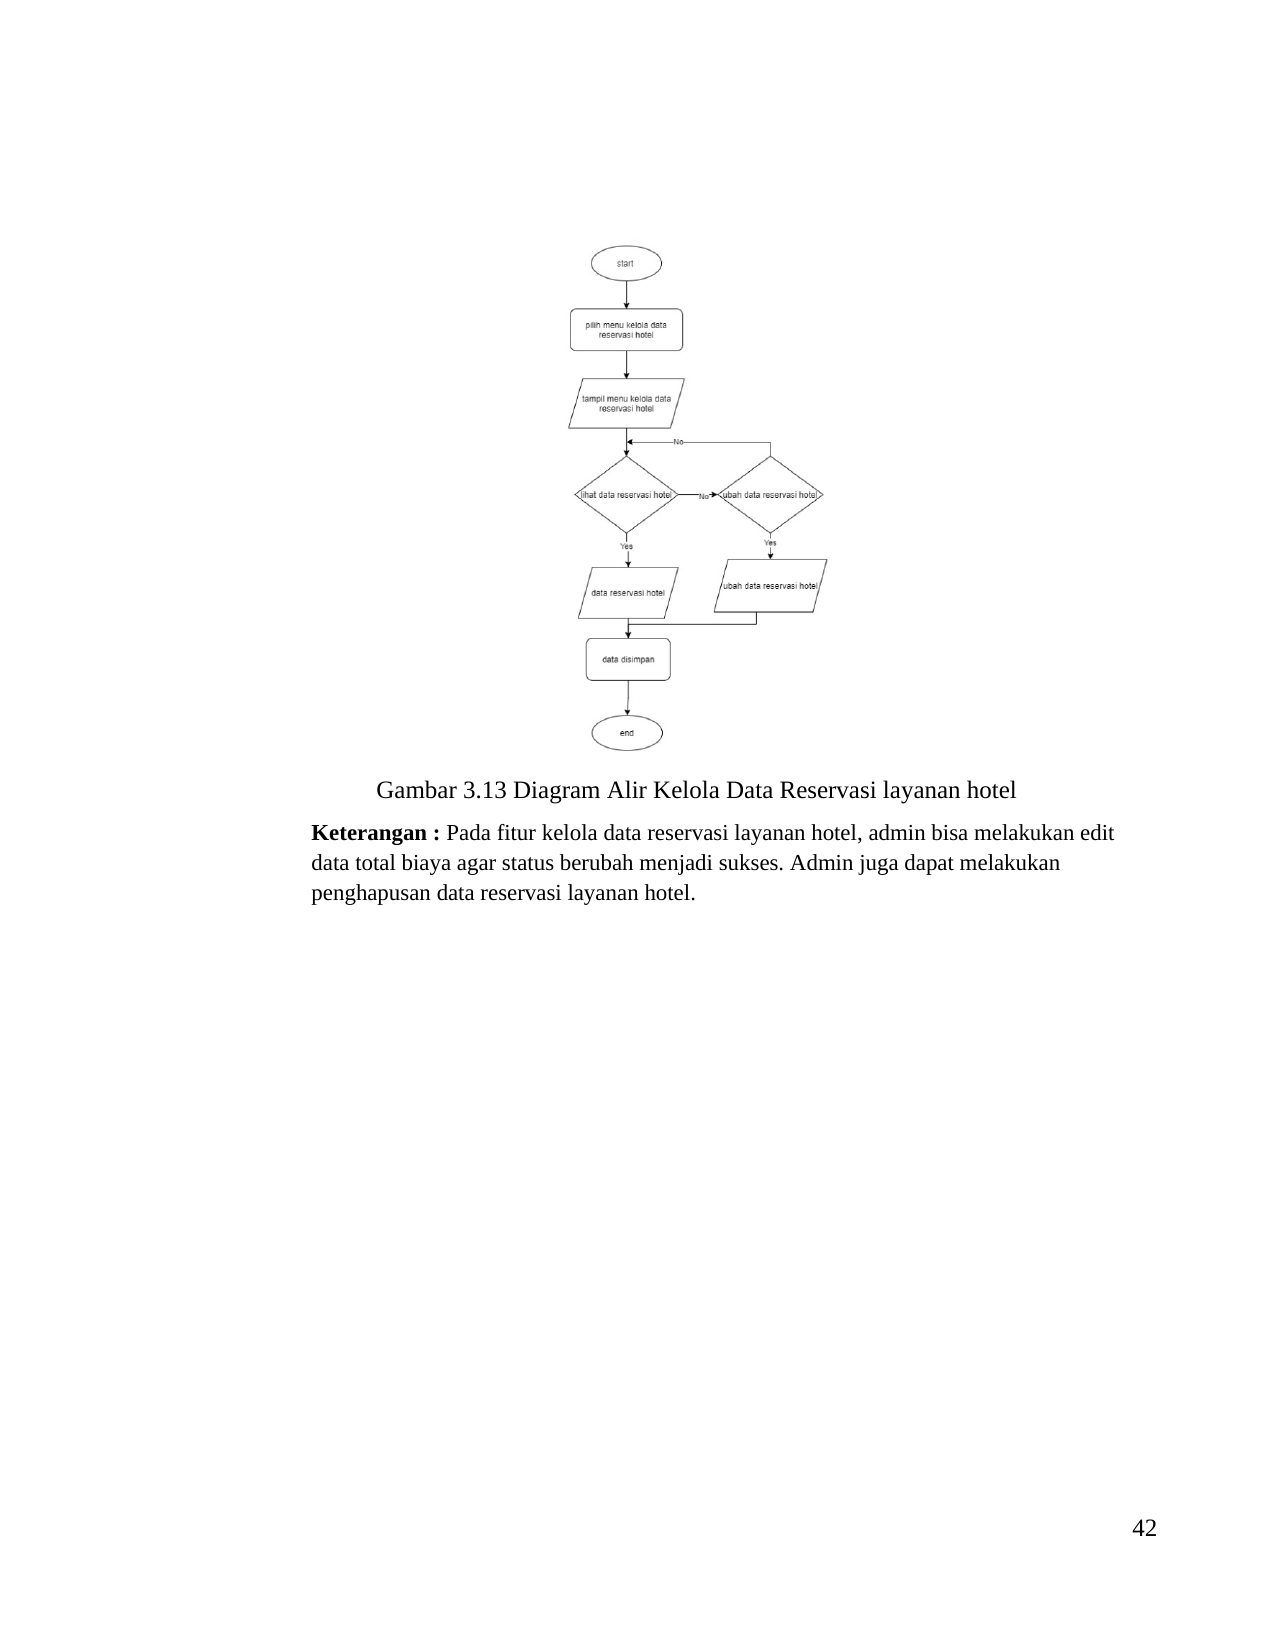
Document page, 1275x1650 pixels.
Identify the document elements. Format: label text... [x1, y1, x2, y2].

text Gambar 3.13 Diagram Alir Kelola Data Reservasi layanan hotel [236, 775, 1157, 804]
text Keterangan : Pada fitur kelola data reservasi layanan hotel, admin bisa melakukan edit data total biaya agar status berubah menjadi sukses. Admin juga dapat melakukan penghapusan data reservasi layanan hotel. [311, 818, 1157, 905]
picture [553, 237, 840, 761]
